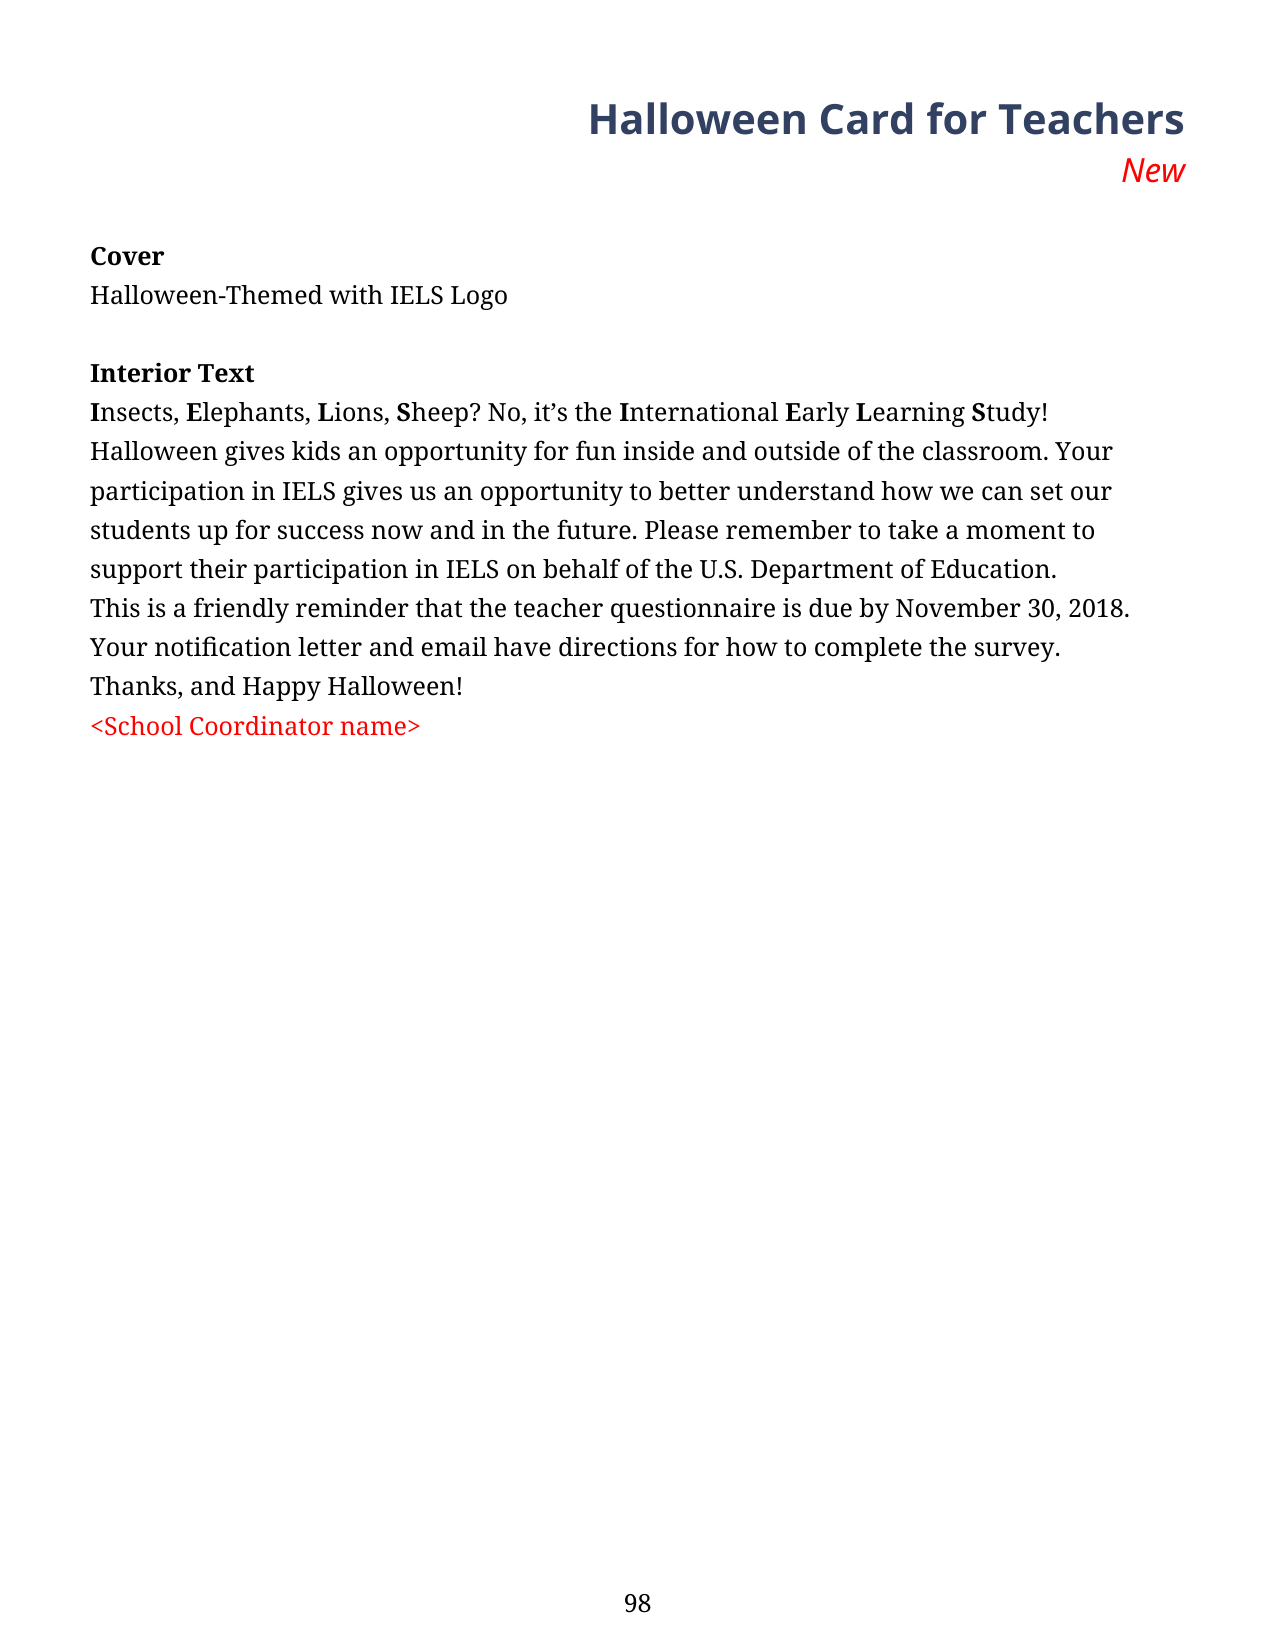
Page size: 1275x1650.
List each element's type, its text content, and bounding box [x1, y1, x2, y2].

text This is a friendly reminder that the teacher questionnaire is due by November 30, 2018. Your notification letter and email have directions for how to complete the survey. [90, 591, 1185, 664]
text Insects, Elephants, Lions, Sheep? No, it’s the International Early Learning Study! [90, 395, 1185, 429]
text Halloween gives kids an opportunity for fun inside and outside of the classroom. Your participation in IELS gives us an opportunity to better understand how we can set our students up for success now and in the future. Please remember to take a moment to support their participation in IELS on behalf of the U.S. Department of Education. [90, 434, 1185, 586]
text Cover [90, 238, 1185, 272]
text Interior Text [90, 356, 1185, 390]
subtitle New [90, 147, 1185, 192]
subtitle Halloween Card for Teachers [90, 90, 1185, 147]
text Halloween-Themed with IELS Logo [90, 277, 1185, 311]
text Thanks, and Happy Halloween! [90, 669, 1185, 703]
text <School Coordinator name> [90, 708, 1185, 742]
